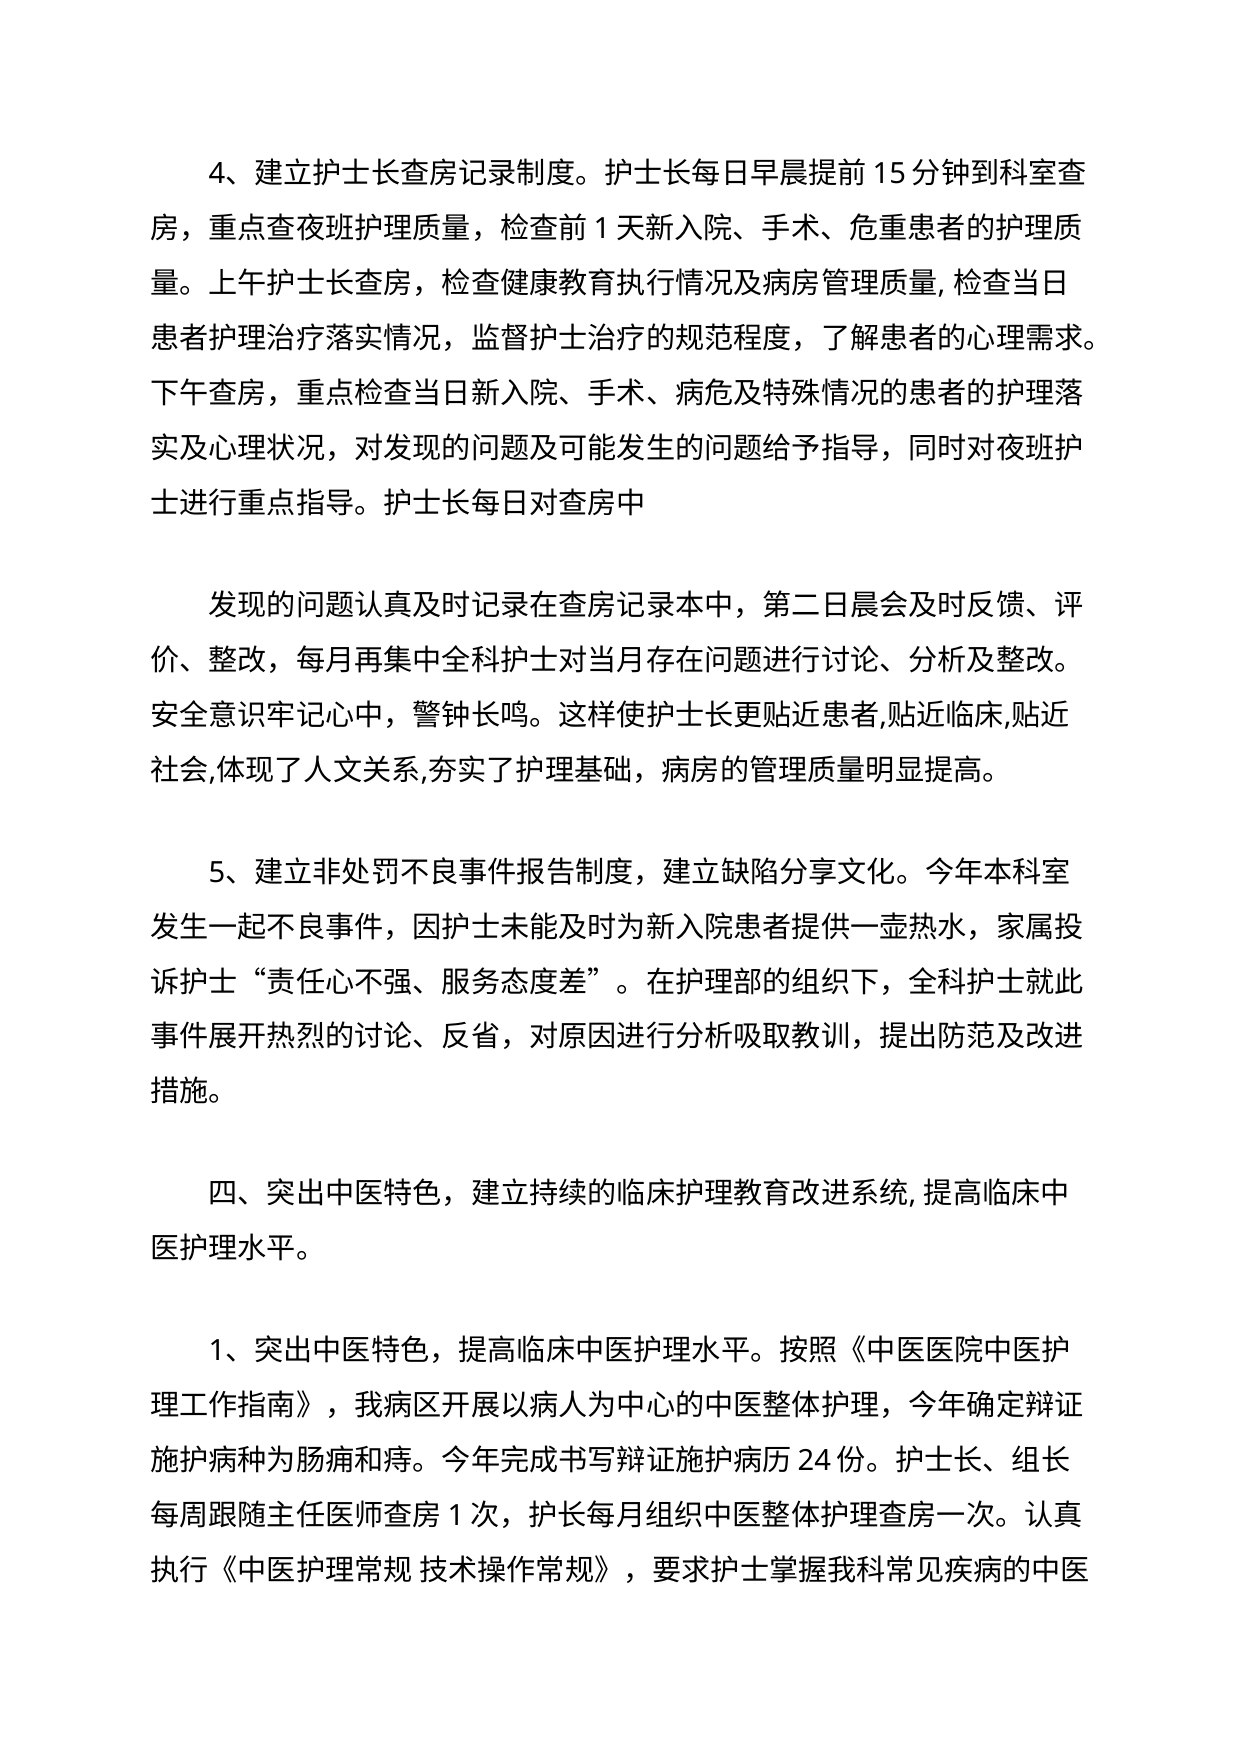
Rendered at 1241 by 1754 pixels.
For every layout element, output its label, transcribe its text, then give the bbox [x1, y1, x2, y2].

text 4、建立护士长查房记录制度。护士长每日早晨提前15分钟到科室查房，重点查夜班护理质量，检查前1天新入院、手术、危重患者的护理质量。上午护士长查房，检查健康教育执行情况及病房管理质量, 检查当日患者护理治疗落实情况，监督护士治疗的规范程度，了解患者的心理需求。下午查房，重点检查当日新入院、手术、病危及特殊情况的患者的护理落实及心理状况，对发现的问题及可能发生的问题给予指导，同时对夜班护士进行重点指导。护士长每日对查房中 [150, 150, 1090, 522]
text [150, 1326, 1090, 1589]
text 5、建立非处罚不良事件报告制度，建立缺陷分享文化。今年本科室发生一起不良事件，因护士未能及时为新入院患者提供一壶热水，家属投诉护士“责任心不强、服务态度差”。在护理部的组织下，全科护士就此事件展开热烈的讨论、反省，对原因进行分析吸取教训，提出防范及改进措施。 [150, 848, 1090, 1110]
text 四、突出中医特色，建立持续的临床护理教育改进系统, 提高临床中医护理水平。 [150, 1170, 1090, 1267]
text 发现的问题认真及时记录在查房记录本中，第二日晨会及时反馈、评价、整改，每月再集中全科护士对当月存在问题进行讨论、分析及整改。安全意识牢记心中，警钟长鸣。这样使护士长更贴近患者,贴近临床,贴近社会,体现了人文关系,夯实了护理基础，病房的管理质量明显提高。 [150, 581, 1090, 789]
